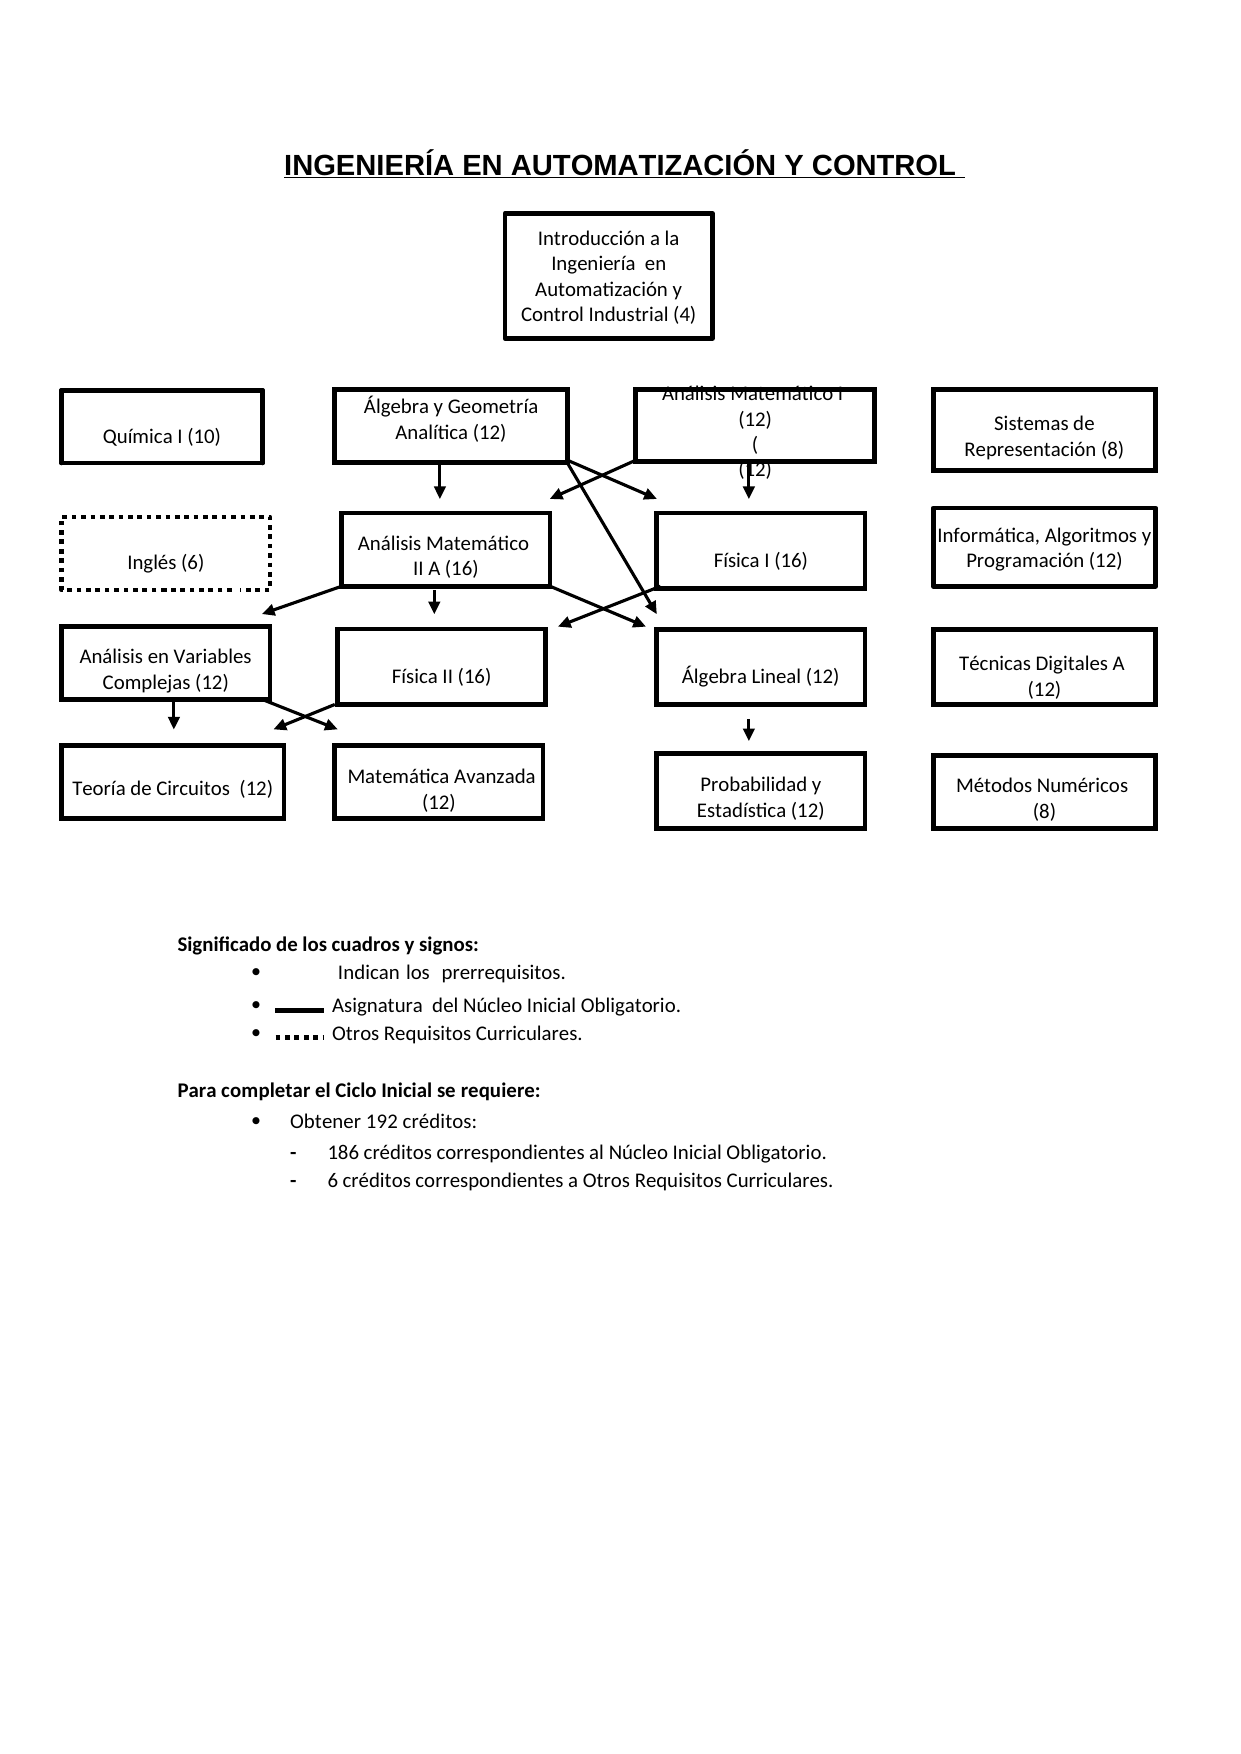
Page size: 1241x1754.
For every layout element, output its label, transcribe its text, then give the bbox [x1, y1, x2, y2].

list 186 créditos correspondientes al Núcleo Inicial Obligatorio. [290, 1136, 924, 1165]
text Para completar el Ciclo Inicial se requiere: [177, 1075, 1063, 1103]
list Indican los prerrequisitos. [252, 957, 1041, 986]
list 6 créditos correspondientes a Otros Requisitos Curriculares. [290, 1165, 924, 1193]
list Otros Requisitos Curriculares. [252, 1018, 1040, 1046]
list Obtener 192 créditos: [252, 1105, 924, 1134]
text INGENIERÍA EN AUTOMATIZACIÓN Y CONTROL [177, 148, 1063, 181]
list Asignatura del Núcleo Inicial Obligatorio. [252, 989, 1040, 1018]
text Significado de los cuadros y signos: [177, 928, 1041, 957]
